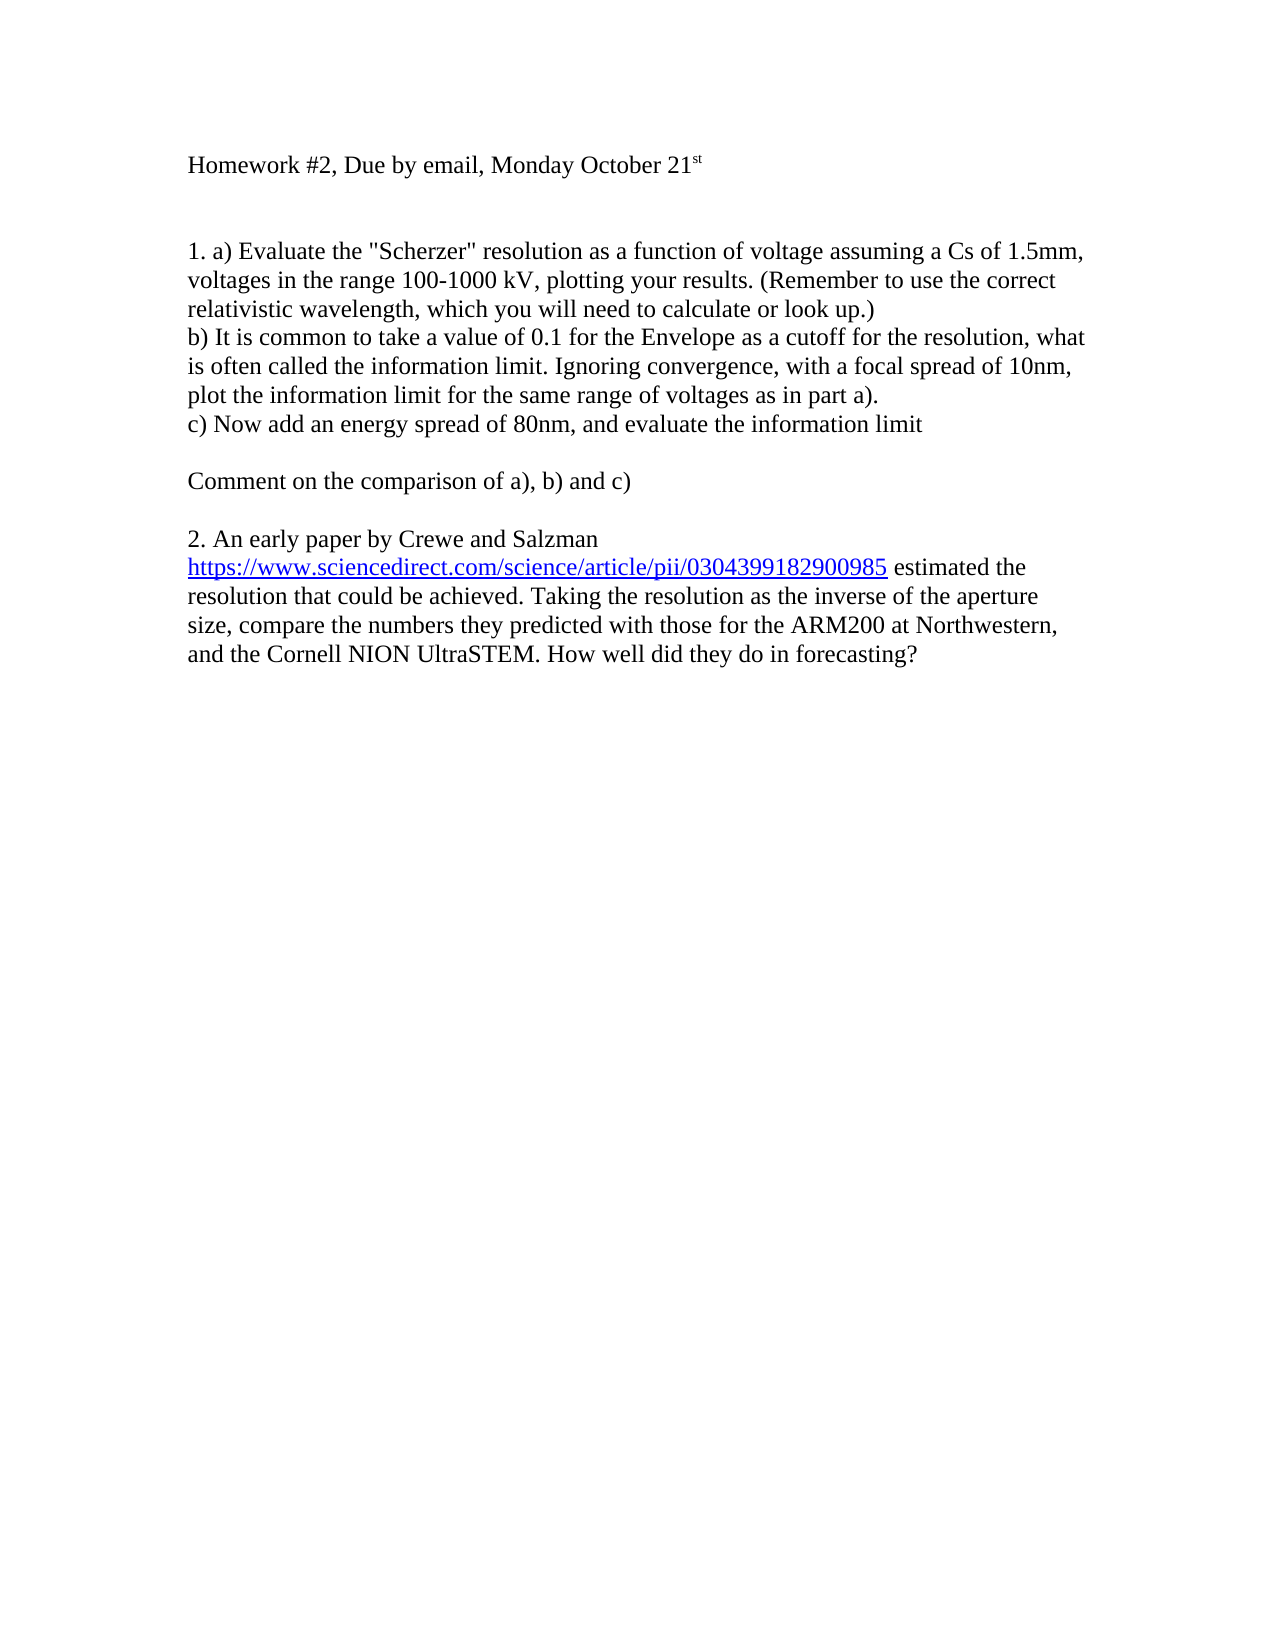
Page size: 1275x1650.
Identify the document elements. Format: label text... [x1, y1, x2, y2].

text 1. a) Evaluate the "Scherzer" resolution as a function of voltage assuming a Cs of 1.5mm, voltages in the range 100-1000 kV, plotting your results. (Remember to use the correct relativistic wavelength, which you will need to calculate or look up.) [187, 236, 1087, 322]
text Comment on the comparison of a), b) and c) [187, 466, 1087, 495]
text c) Now add an energy spread of 80nm, and evaluate the information limit [187, 409, 1087, 437]
text b) It is common to take a value of 0.1 for the Envelope as a cutoff for the resolution, what is often called the information limit. Ignoring convergence, with a focal spread of 10nm, plot the information limit for the same range of voltages as in part a). [187, 322, 1087, 409]
text Homework #2, Due by email, Monday October 21st [187, 150, 1087, 179]
text 2. An early paper by Crewe and Salzman https://www.sciencedirect.com/science/article/pii/0304399182900985 estimated the resolution that could be achieved. Taking the resolution as the inverse of the aperture size, compare the numbers they predicted with those for the ARM200 at Northwestern, and the Cornell NION UltraSTEM. How well did they do in forecasting? [187, 524, 1087, 667]
